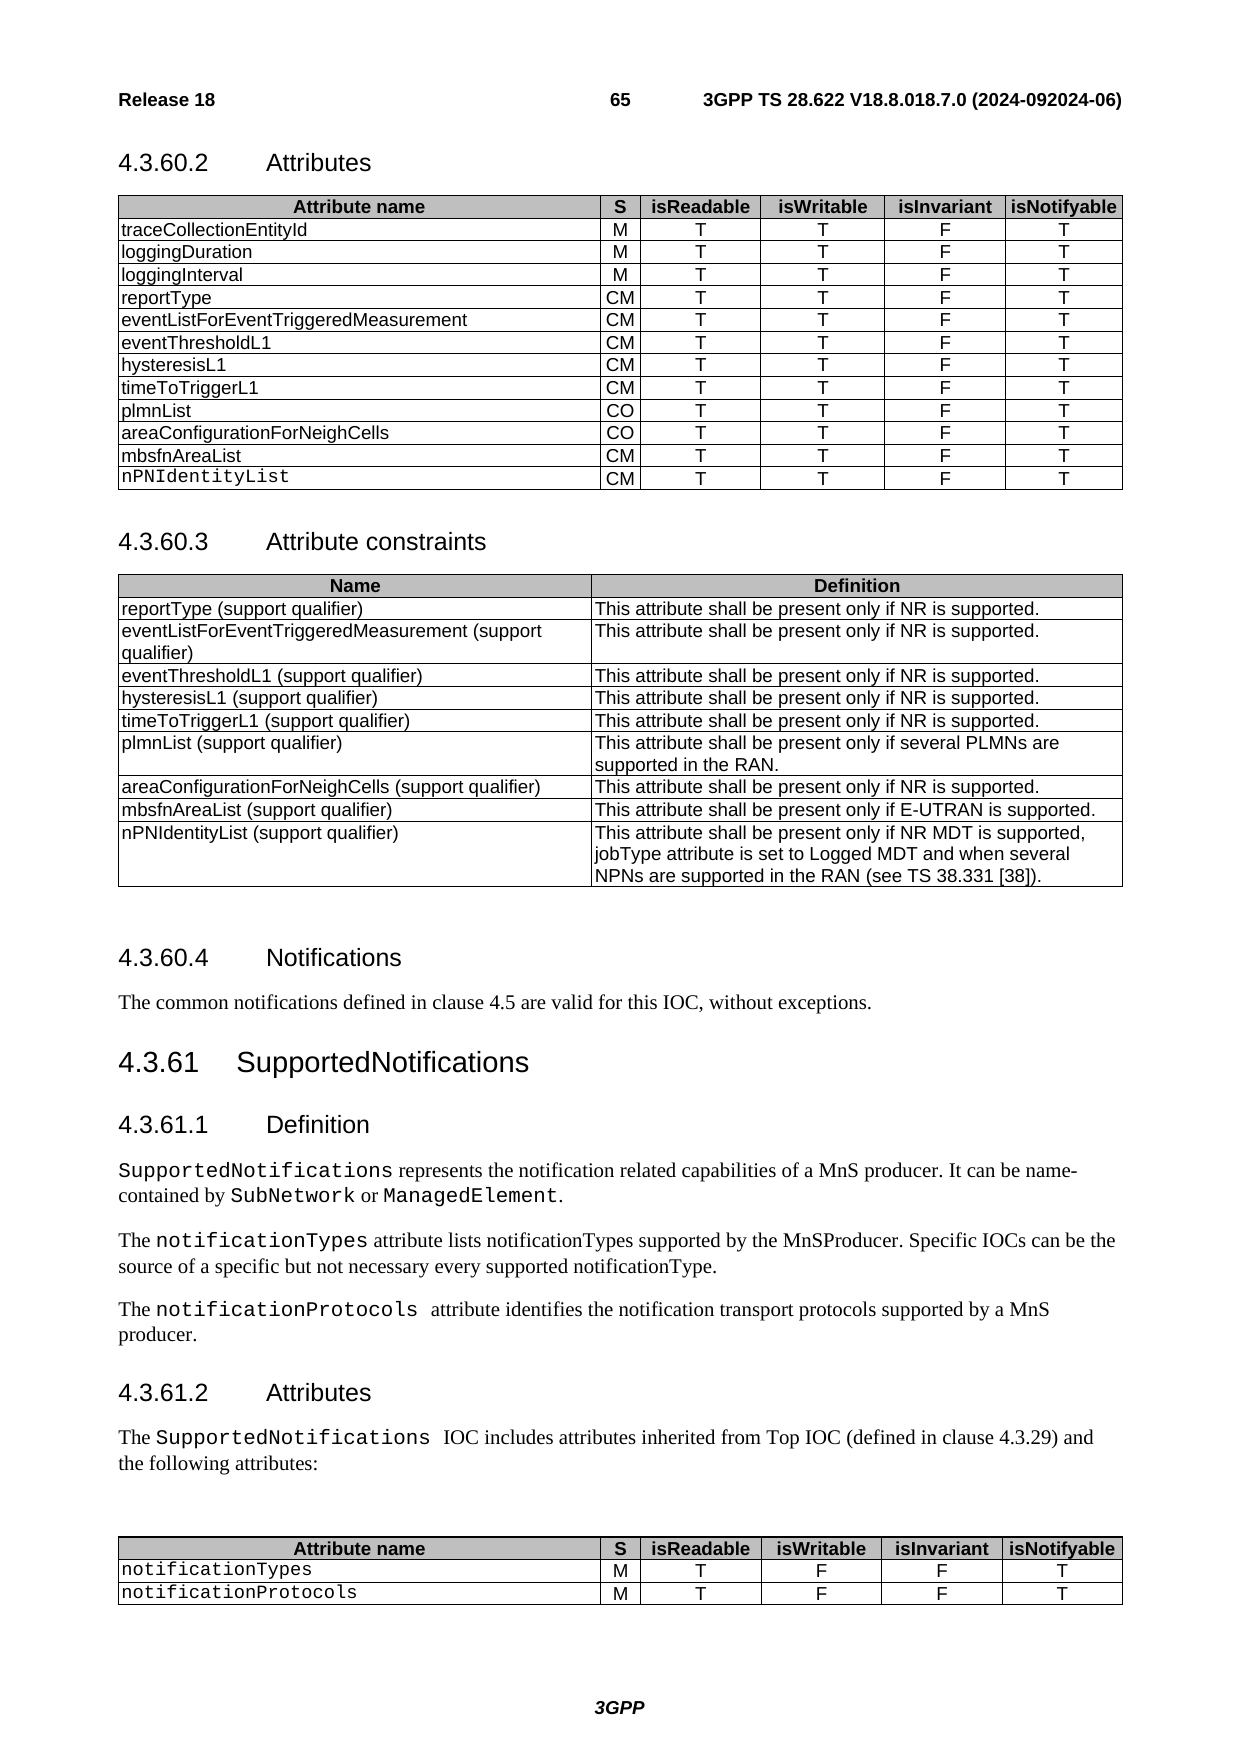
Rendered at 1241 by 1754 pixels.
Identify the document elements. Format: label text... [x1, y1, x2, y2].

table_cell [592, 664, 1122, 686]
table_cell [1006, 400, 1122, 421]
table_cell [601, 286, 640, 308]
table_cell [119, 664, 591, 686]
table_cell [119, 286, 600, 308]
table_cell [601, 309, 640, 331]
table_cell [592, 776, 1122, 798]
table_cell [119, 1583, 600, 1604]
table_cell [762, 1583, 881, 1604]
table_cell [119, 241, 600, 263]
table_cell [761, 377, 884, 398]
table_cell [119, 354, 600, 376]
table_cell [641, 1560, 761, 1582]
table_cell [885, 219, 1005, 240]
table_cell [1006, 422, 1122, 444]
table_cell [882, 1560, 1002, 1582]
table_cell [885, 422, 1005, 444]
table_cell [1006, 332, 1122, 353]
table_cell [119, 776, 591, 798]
subtitle 4.3.60.4 Notifications [118, 943, 1122, 971]
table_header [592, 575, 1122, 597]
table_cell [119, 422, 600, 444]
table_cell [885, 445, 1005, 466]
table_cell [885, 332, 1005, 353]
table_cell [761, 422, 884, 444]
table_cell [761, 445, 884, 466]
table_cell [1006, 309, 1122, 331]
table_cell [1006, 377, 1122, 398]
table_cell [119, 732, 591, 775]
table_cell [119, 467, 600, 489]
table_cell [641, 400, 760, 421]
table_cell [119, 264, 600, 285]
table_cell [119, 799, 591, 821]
text The notificationTypes attribute lists notificationTypes supported by the MnSProducer. Specific IOCs can be the source of a specific but not necessary every supported notificationType. [118, 1228, 1122, 1278]
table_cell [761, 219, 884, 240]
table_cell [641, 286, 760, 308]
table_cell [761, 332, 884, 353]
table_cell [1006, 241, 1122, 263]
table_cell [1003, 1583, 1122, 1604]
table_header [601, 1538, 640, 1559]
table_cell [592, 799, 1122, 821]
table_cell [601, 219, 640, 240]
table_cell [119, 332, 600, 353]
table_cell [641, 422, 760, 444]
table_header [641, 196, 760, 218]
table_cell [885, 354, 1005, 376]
subtitle 4.3.60.2 Attributes [118, 147, 1122, 176]
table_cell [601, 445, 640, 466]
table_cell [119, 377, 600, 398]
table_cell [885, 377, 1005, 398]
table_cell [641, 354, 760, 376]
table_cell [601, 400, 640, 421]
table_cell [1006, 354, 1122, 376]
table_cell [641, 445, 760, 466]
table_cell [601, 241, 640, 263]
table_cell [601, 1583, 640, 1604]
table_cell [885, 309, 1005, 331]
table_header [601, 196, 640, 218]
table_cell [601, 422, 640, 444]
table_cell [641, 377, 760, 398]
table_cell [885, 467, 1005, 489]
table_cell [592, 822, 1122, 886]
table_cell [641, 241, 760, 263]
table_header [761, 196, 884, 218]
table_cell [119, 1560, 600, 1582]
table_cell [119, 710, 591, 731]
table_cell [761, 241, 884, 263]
text SupportedNotifications represents the notification related capabilities of a MnS producer. It can be name-contained by SubNetwork or ManagedElement. [118, 1158, 1122, 1209]
subtitle 4.3.61 SupportedNotifications [118, 1045, 1122, 1079]
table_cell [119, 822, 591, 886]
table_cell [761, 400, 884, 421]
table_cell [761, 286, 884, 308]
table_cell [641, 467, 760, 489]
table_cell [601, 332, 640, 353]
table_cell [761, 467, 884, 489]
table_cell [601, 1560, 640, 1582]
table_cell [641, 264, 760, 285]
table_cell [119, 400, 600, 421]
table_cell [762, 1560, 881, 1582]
subtitle 4.3.61.2 Attributes [118, 1377, 1122, 1406]
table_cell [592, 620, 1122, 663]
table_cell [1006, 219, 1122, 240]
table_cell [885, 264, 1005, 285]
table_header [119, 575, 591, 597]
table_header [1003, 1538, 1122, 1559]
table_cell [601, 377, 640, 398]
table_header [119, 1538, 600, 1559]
text The SupportedNotifications IOC includes attributes inherited from Top IOC (defined in clause 4.3.29) and the following attributes: [118, 1425, 1122, 1475]
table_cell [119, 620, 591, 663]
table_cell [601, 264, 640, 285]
text The notificationProtocols attribute identifies the notification transport protocols supported by a MnS producer. [118, 1296, 1122, 1346]
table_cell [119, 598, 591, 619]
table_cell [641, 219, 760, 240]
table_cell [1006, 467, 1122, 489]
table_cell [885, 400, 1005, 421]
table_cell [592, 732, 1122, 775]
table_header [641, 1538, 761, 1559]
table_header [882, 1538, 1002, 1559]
subtitle 4.3.60.3 Attribute constraints [118, 526, 1122, 555]
text The common notifications defined in clause 4.5 are valid for this IOC, without exceptions. [118, 990, 1122, 1014]
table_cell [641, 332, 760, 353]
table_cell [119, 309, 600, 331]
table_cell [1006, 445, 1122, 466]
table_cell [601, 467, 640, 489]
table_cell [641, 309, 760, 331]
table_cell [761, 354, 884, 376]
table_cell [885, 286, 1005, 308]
subtitle 4.3.61.1 Definition [118, 1110, 1122, 1139]
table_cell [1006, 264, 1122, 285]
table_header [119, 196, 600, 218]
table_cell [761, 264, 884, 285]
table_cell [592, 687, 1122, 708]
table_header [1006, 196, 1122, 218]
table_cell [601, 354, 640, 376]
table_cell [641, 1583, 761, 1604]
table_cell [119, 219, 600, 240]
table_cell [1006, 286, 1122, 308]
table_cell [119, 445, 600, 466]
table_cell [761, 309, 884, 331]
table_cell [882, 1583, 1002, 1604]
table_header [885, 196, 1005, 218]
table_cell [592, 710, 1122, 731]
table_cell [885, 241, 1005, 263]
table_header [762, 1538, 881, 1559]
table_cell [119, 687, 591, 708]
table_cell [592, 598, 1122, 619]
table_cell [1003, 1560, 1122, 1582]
